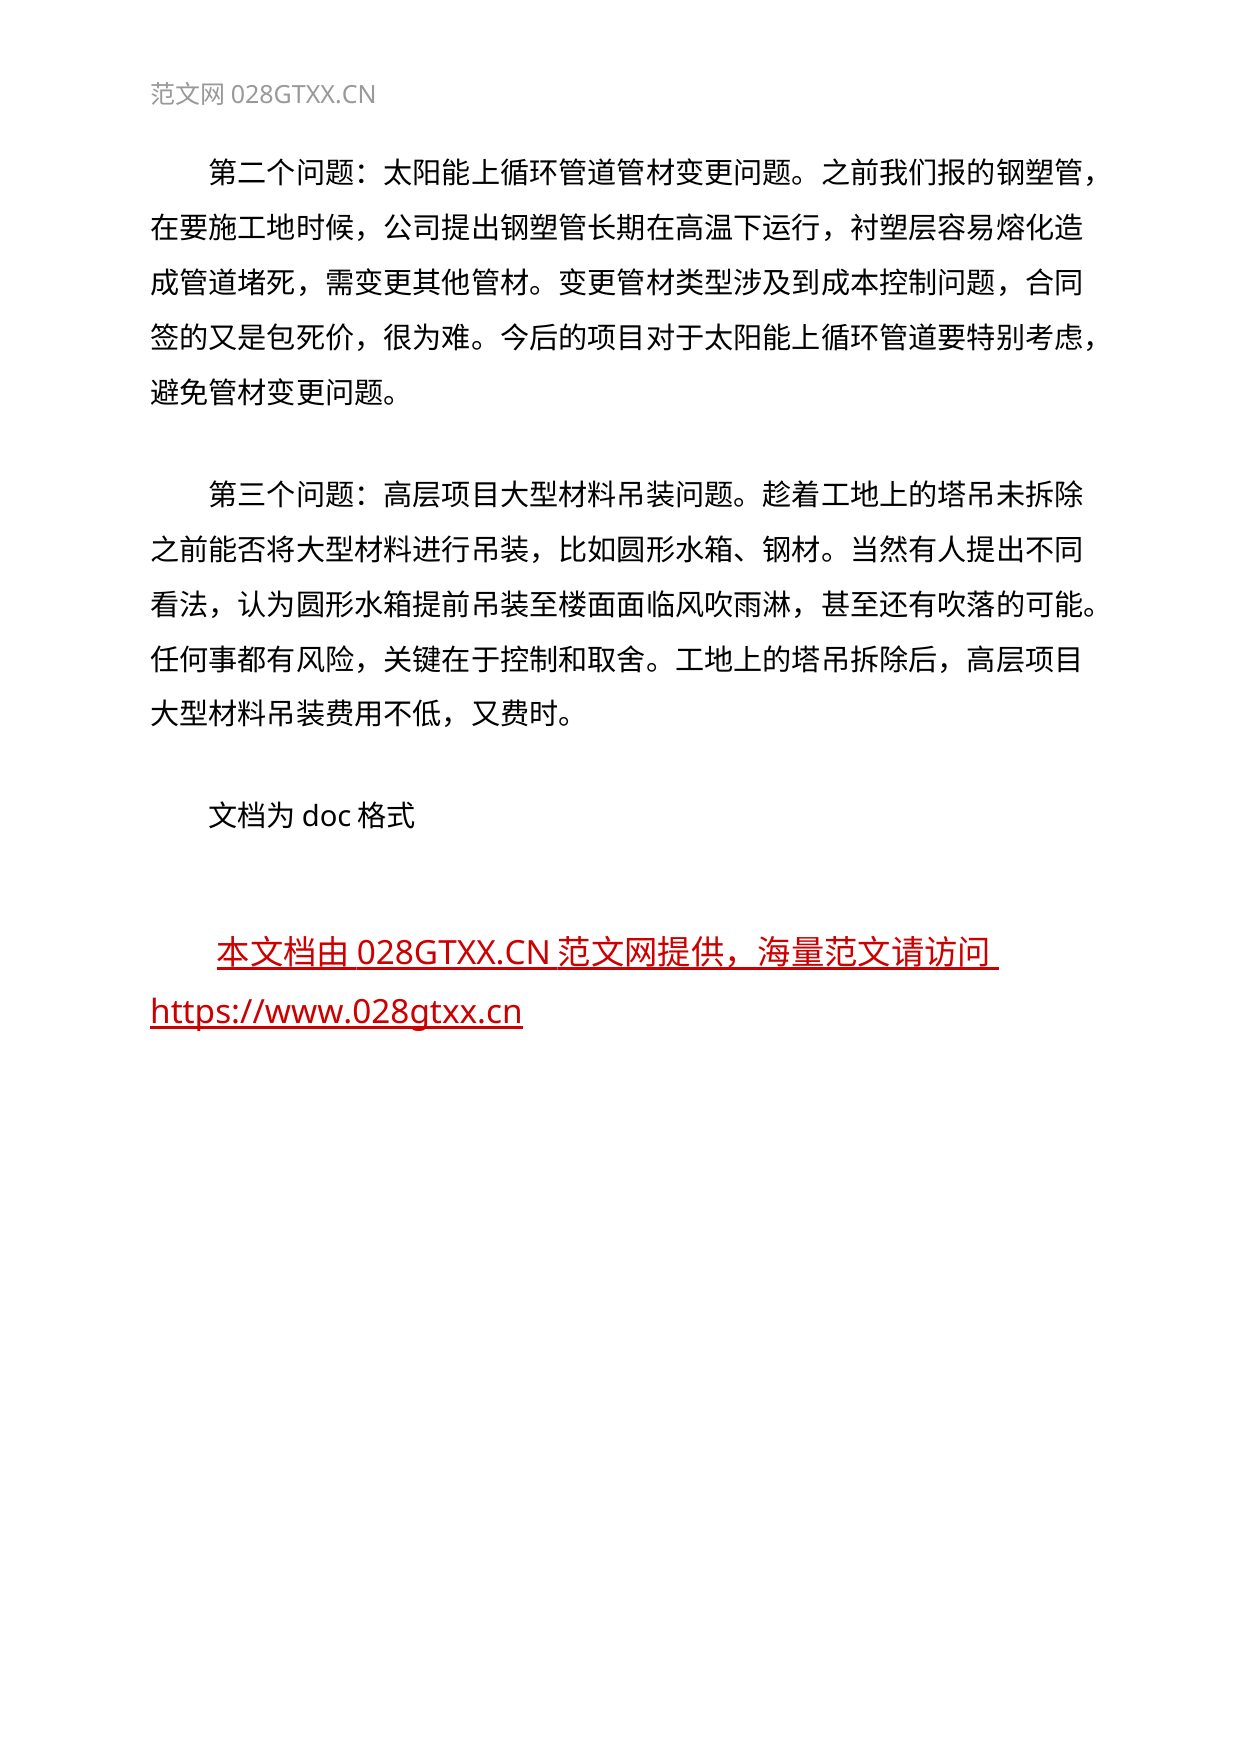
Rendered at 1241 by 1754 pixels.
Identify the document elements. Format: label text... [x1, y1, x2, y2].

text 第二个问题：太阳能上循环管道管材变更问题。之前我们报的钢塑管，在要施工地时候，公司提出钢塑管长期在高温下运行，衬塑层容易熔化造成管道堵死，需变更其他管材。变更管材类型涉及到成本控制问题，合同签的又是包死价，很为难。今后的项目对于太阳能上循环管道要特别考虑，避免管材变更问题。 [150, 150, 1090, 412]
text 第三个问题：高层项目大型材料吊装问题。趁着工地上的塔吊未拆除之前能否将大型材料进行吊装，比如圆形水箱、钢材。当然有人提出不同看法，认为圆形水箱提前吊装至楼面面临风吹雨淋，甚至还有吹落的可能。任何事都有风险，关键在于控制和取舍。工地上的塔吊拆除后，高层项目大型材料吊装费用不低，又费时。 [150, 471, 1090, 733]
text 文档为doc格式 [150, 793, 1090, 835]
text 本文档由028GTXX.CN范文网提供，海量范文请访问 https://www.028gtxx.cn [150, 926, 1090, 1033]
